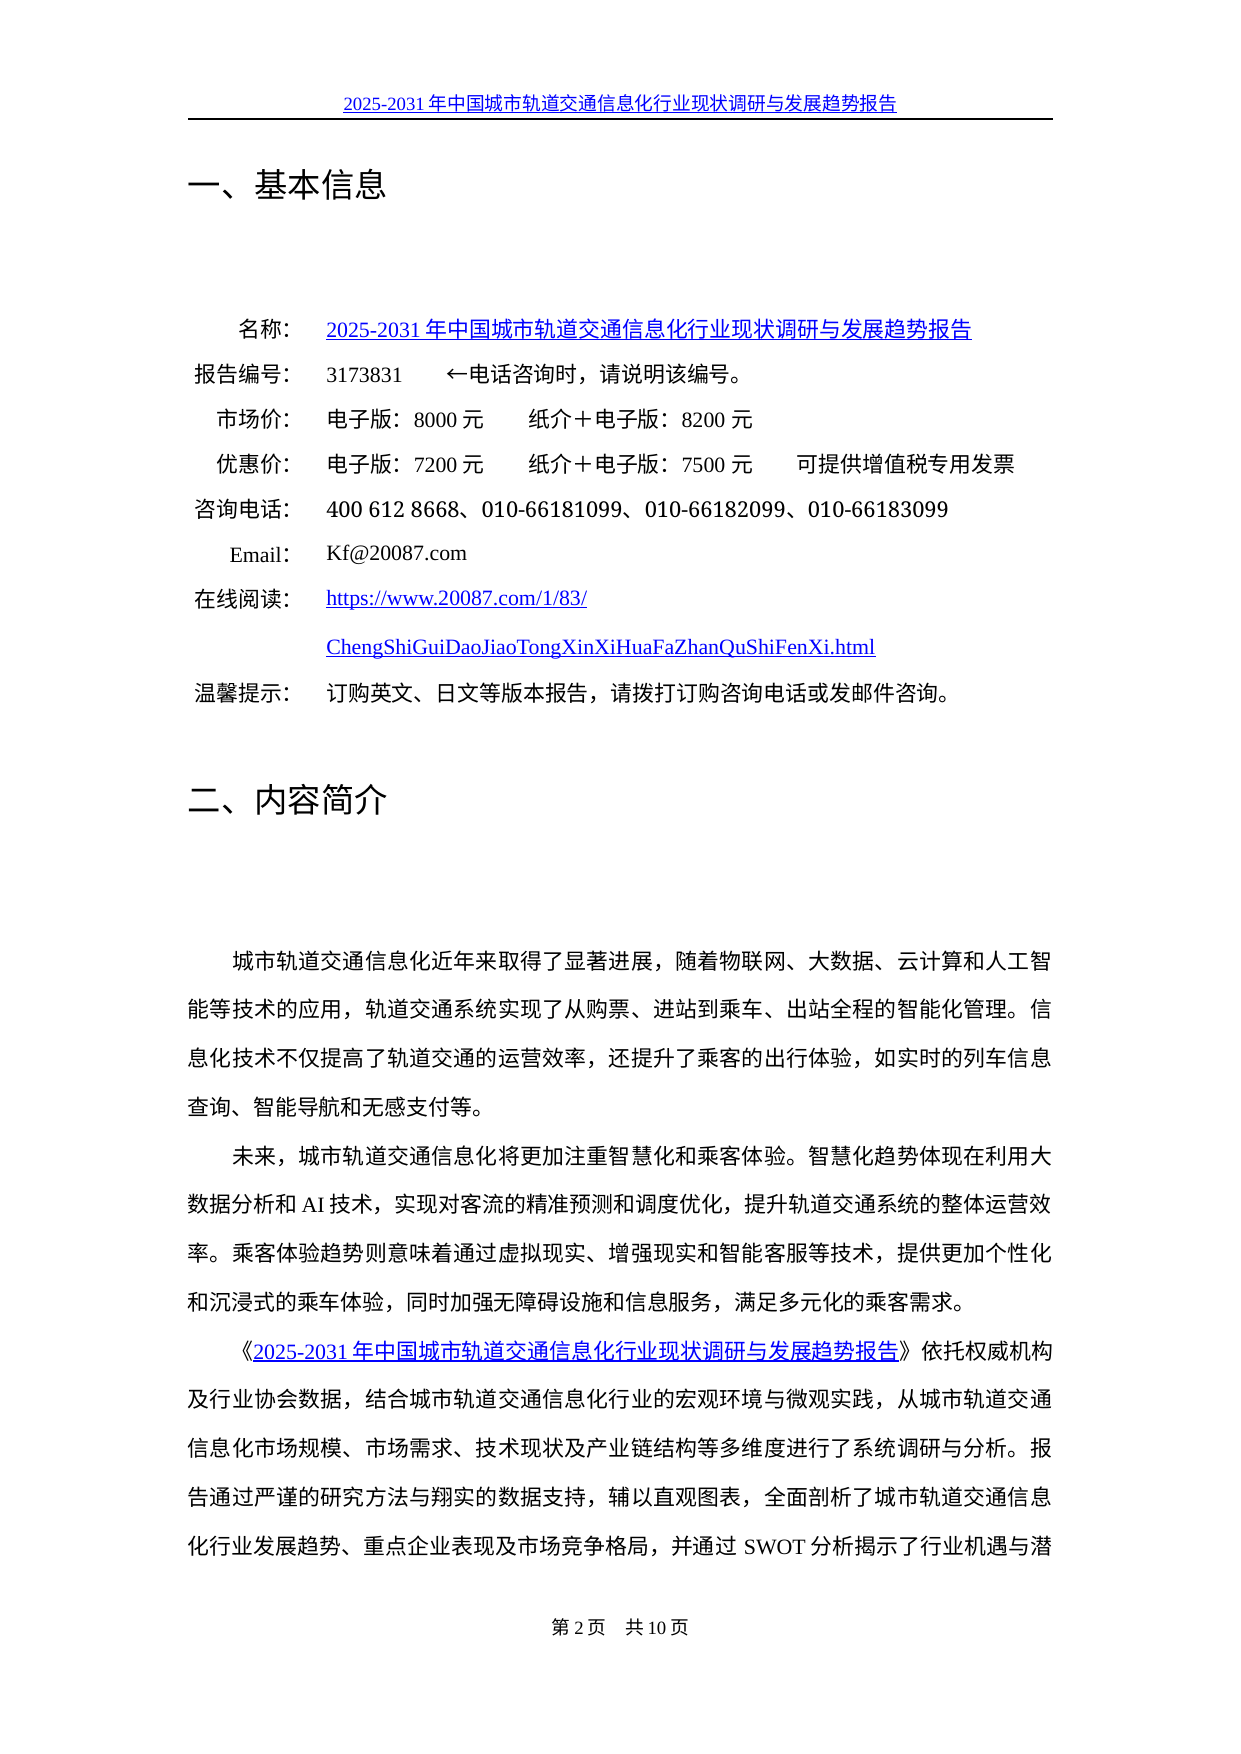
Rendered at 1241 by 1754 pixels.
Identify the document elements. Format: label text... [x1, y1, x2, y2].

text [187, 943, 1053, 1561]
table_cell Email： [167, 537, 315, 582]
table_cell [315, 582, 1073, 675]
table_cell 电子版：8000 元 纸介＋电子版：8200 元 [315, 402, 1073, 447]
table_cell 电子版：7200 元 纸介＋电子版：7500 元 可提供增值税专用发票 [315, 447, 1073, 492]
title 一、基本信息 [187, 150, 1053, 215]
table_cell 订购英文、日文等版本报告，请拨打订购咨询电话或发邮件咨询。 [315, 675, 1073, 720]
table_cell 3173831 ←电话咨询时，请说明该编号。 [315, 357, 1073, 402]
table_cell Kf@20087.com [315, 537, 1073, 582]
table_cell 400 612 8668、010-66181099、010-66182099、010-66183099 [315, 492, 1073, 537]
table_header 2025-2031年中国城市轨道交通信息化行业现状调研与发展趋势报告 [315, 312, 1073, 357]
table_cell 优惠价： [167, 447, 315, 492]
table_cell 咨询电话： [167, 492, 315, 537]
table_cell 在线阅读： [167, 582, 315, 675]
table_cell 报告编号： [167, 357, 315, 402]
table_header 名称： [167, 312, 315, 357]
table_cell 温馨提示： [167, 675, 315, 720]
table_cell 市场价： [167, 402, 315, 447]
title 二、内容简介 [187, 766, 1053, 831]
